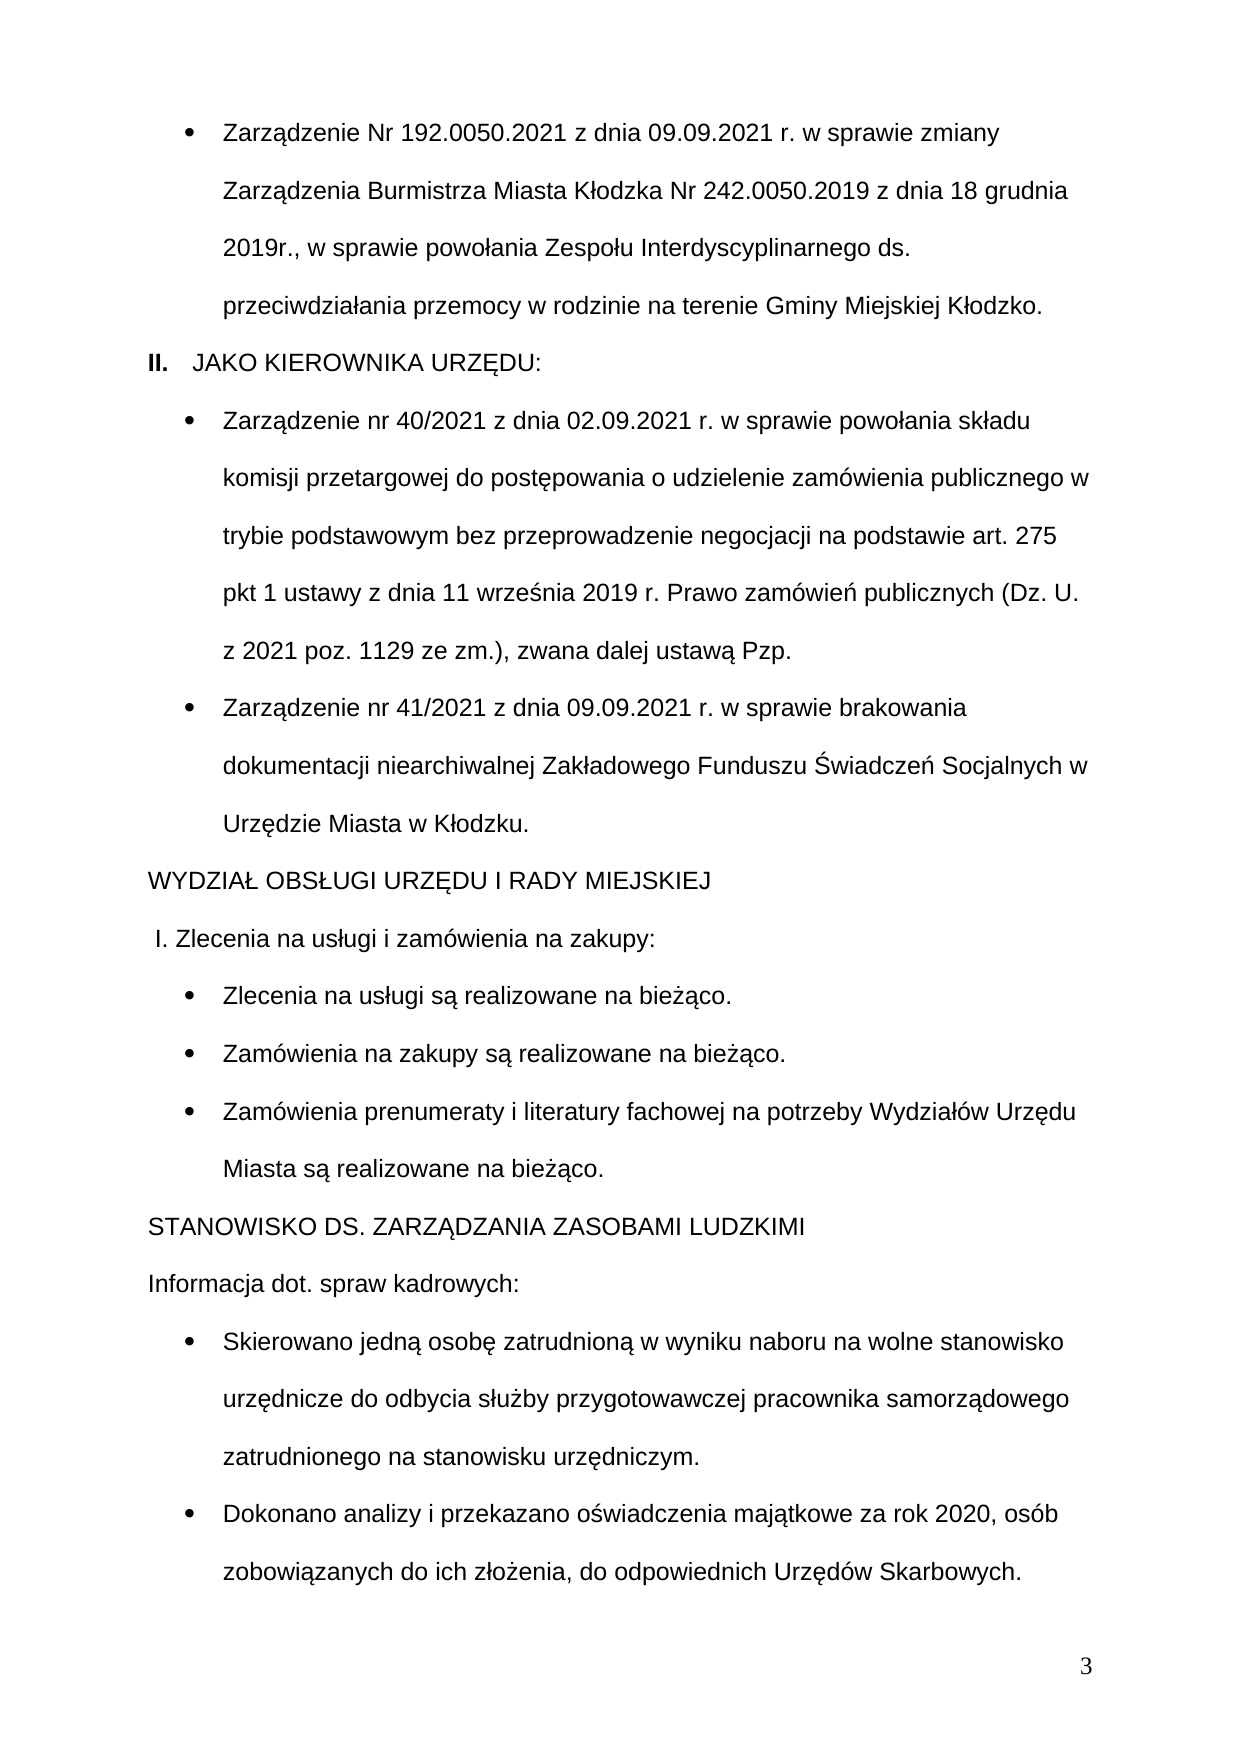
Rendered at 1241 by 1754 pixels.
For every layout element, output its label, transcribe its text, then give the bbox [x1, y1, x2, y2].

text I. Zlecenia na usługi i zamówienia na zakupy: [148, 923, 1092, 952]
text Informacja dot. spraw kadrowych: [148, 1269, 1092, 1298]
list Zamówienia na zakupy są realizowane na bieżąco. [185, 1039, 1092, 1068]
list Skierowano jedną osobę zatrudnioną w wyniku naboru na wolne stanowisko urzędnicze do odbycia służby przygotowawczej pracownika samorządowego zatrudnionego na stanowisku urzędniczym. [185, 1327, 1092, 1470]
list Zarządzenie nr 41/2021 z dnia 09.09.2021 r. w sprawie brakowania dokumentacji niearchiwalnej Zakładowego Funduszu Świadczeń Socjalnych w Urzędzie Miasta w Kłodzku. [185, 693, 1092, 837]
list Zamówienia prenumeraty i literatury fachowej na potrzeby Wydziałów Urzędu Miasta są realizowane na bieżąco. [185, 1096, 1092, 1183]
list Dokonano analizy i przekazano oświadczenia majątkowe za rok 2020, osób zobowiązanych do ich złożenia, do odpowiednich Urzędów Skarbowych. [185, 1499, 1092, 1586]
list JAKO KIEROWNIKA URZĘDU: [148, 348, 1092, 377]
list Zarządzenie Nr 192.0050.2021 z dnia 09.09.2021 r. w sprawie zmiany Zarządzenia Burmistrza Miasta Kłodzka Nr 242.0050.2019 z dnia 18 grudnia 2019r., w sprawie powołania Zespołu Interdyscyplinarnego ds. przeciwdziałania przemocy w rodzinie na terenie Gminy Miejskiej Kłodzko. [185, 118, 1092, 319]
text WYDZIAŁ OBSŁUGI URZĘDU I RADY MIEJSKIEJ [148, 866, 1092, 895]
list Zarządzenie nr 40/2021 z dnia 02.09.2021 r. w sprawie powołania składu komisji przetargowej do postępowania o udzielenie zamówienia publicznego w trybie podstawowym bez przeprowadzenie negocjacji na podstawie art. 275 pkt 1 ustawy z dnia 11 września 2019 r. Prawo zamówień publicznych (Dz. U. z 2021 poz. 1129 ze zm.), zwana dalej ustawą Pzp. [185, 406, 1092, 665]
list Zlecenia na usługi są realizowane na bieżąco. [185, 981, 1092, 1010]
text STANOWISKO DS. ZARZĄDZANIA ZASOBAMI LUDZKIMI [148, 1212, 1092, 1240]
